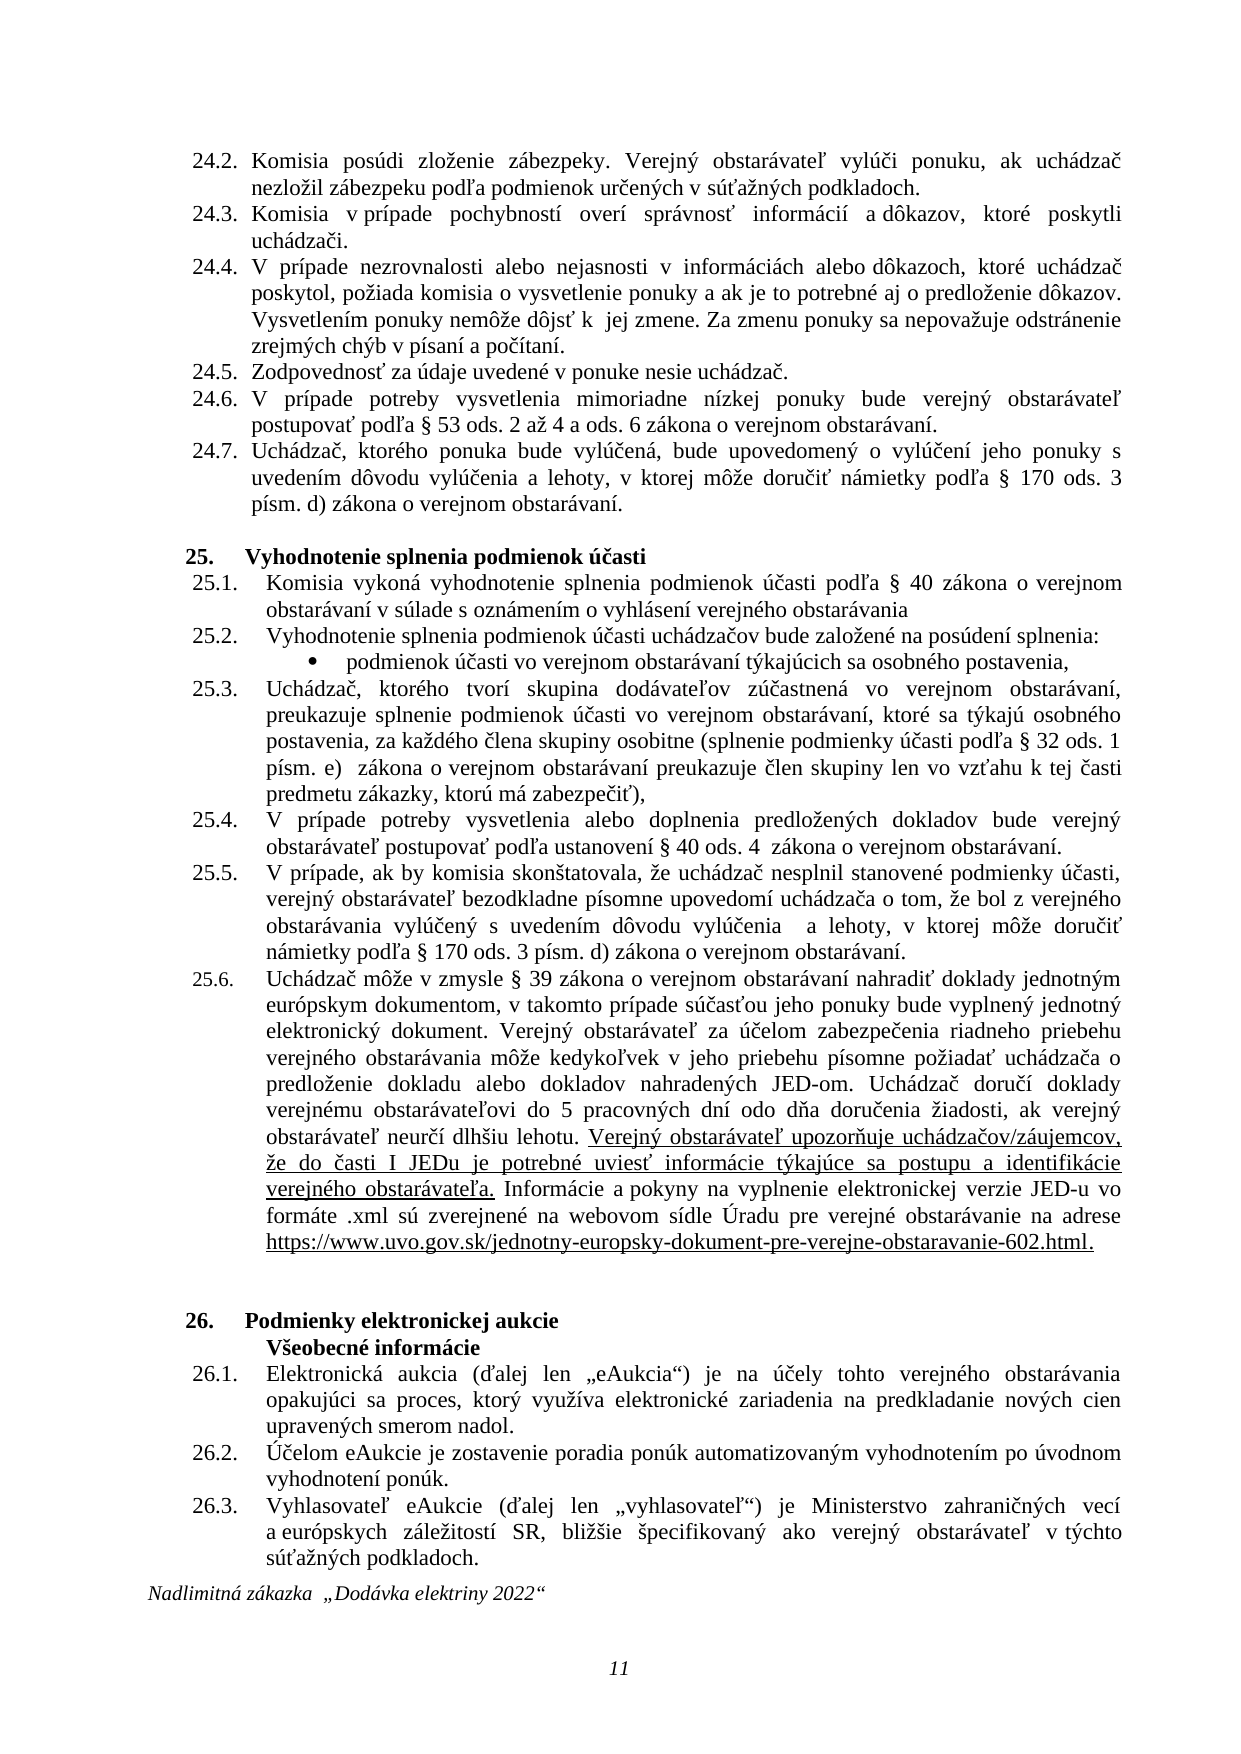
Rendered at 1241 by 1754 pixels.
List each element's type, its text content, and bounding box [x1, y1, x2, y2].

list Uchádzač, ktorého ponuka bude vylúčená, bude upovedomený o vylúčení jeho ponuky s uvedením dôvodu vylúčenia a lehoty, v ktorej môže doručiť námietky podľa § 170 ods. 3 písm. d) zákona o verejnom obstarávaní. [192, 437, 1122, 517]
list Elektronická aukcia (ďalej len „eAukcia“) je na účely tohto verejného obstarávania opakujúci sa proces, ktorý využíva elektronické zariadenia na predkladanie nových cien upravených smerom nadol. [192, 1360, 1122, 1439]
list V prípade, ak by komisia skonštatovala, že uchádzač nesplnil stanovené podmienky účasti, verejný obstarávateľ bezodkladne písomne upovedomí uchádzača o tom, že bol z verejného obstarávania vylúčený s uvedením dôvodu vylúčenia a lehoty, v ktorej môže doručiť námietky podľa § 170 ods. 3 písm. d) zákona o verejnom obstarávaní. [192, 859, 1122, 964]
list V prípade potreby vysvetlenia alebo doplnenia predložených dokladov bude verejný obstarávateľ postupovať podľa ustanovení § 40 ods. 4 zákona o verejnom obstarávaní. [192, 806, 1122, 859]
list Vyhlasovateľ eAukcie (ďalej len „vyhlasovateľ“) je Ministerstvo zahraničných vecí a európskych záležitostí SR, bližšie špecifikovaný ako verejný obstarávateľ v týchto súťažných podkladoch. [192, 1492, 1122, 1571]
list Zodpovednosť za údaje uvedené v ponuke nesie uchádzač. [192, 358, 1122, 385]
text Všeobecné informácie [221, 1333, 1122, 1360]
list V prípade potreby vysvetlenia mimoriadne nízkej ponuky bude verejný obstarávateľ postupovať podľa § 53 ods. 2 až 4 a ods. 6 zákona o verejnom obstarávaní. [192, 385, 1122, 437]
list Komisia v prípade pochybností overí správnosť informácií a dôkazov, ktoré poskytli uchádzači. [192, 200, 1122, 253]
list Účelom eAukcie je zostavenie poradia ponúk automatizovaným vyhodnotením po úvodnom vyhodnotení ponúk. [192, 1439, 1122, 1492]
list Komisia posúdi zloženie zábezpeky. Verejný obstarávateľ vylúči ponuku, ak uchádzač nezložil zábezpeku podľa podmienok určených v súťažných podkladoch. [192, 148, 1122, 200]
list Uchádzač môže v zmysle § 39 zákona o verejnom obstarávaní nahradiť doklady jednotným európskym dokumentom, v takomto prípade súčasťou jeho ponuky bude vyplnený jednotný elektronický dokument. Verejný obstarávateľ za účelom zabezpečenia riadneho priebehu verejného obstarávania môže kedykoľvek v jeho priebehu písomne požiadať uchádzača o predloženie dokladu alebo dokladov nahradených JED-om. Uchádzač doručí doklady verejnému obstarávateľovi do 5 pracovných dní odo dňa doručenia žiadosti, ak verejný obstarávateľ neurčí dlhšiu lehotu. Verejný obstarávateľ upozorňuje uchádzačov/záujemcov, že do časti I JEDu je potrebné uviesť informácie týkajúce sa postupu a identifikácie verejného obstarávateľa. Informácie a pokyny na vyplnenie elektronickej verzie JED-u vo formáte .xml sú zverejnené na webovom sídle Úradu pre verejné obstarávanie na adrese https://www.uvo.gov.sk/jednotny-europsky-dokument-pre-verejne-obstaravanie-602.html. [192, 964, 1122, 1254]
list Uchádzač, ktorého tvorí skupina dodávateľov zúčastnená vo verejnom obstarávaní, preukazuje splnenie podmienok účasti vo verejnom obstarávaní, ktoré sa týkajú osobného postavenia, za každého člena skupiny osobitne (splnenie podmienky účasti podľa § 32 ods. 1 písm. e) zákona o verejnom obstarávaní preukazuje člen skupiny len vo vzťahu k tej časti predmetu zákazky, ktorú má zabezpečiť), [192, 675, 1122, 806]
subtitle Vyhodnotenie splnenia podmienok účasti [185, 543, 1122, 569]
list Podmienky elektronickej aukcie [185, 1307, 1122, 1333]
list Vyhodnotenie splnenia podmienok účasti uchádzačov bude založené na posúdení splnenia: [192, 622, 1122, 648]
list Komisia vykoná vyhodnotenie splnenia podmienok účasti podľa § 40 zákona o verejnom obstarávaní v súlade s oznámením o vyhlásení verejného obstarávania [192, 569, 1122, 622]
list podmienok účasti vo verejnom obstarávaní týkajúcich sa osobného postavenia, [308, 648, 1122, 675]
list V prípade nezrovnalosti alebo nejasnosti v informáciách alebo dôkazoch, ktoré uchádzač poskytol, požiada komisia o vysvetlenie ponuky a ak je to potrebné aj o predloženie dôkazov. Vysvetlením ponuky nemôže dôjsť k jej zmene. Za zmenu ponuky sa nepovažuje odstránenie zrejmých chýb v písaní a počítaní. [192, 253, 1122, 358]
